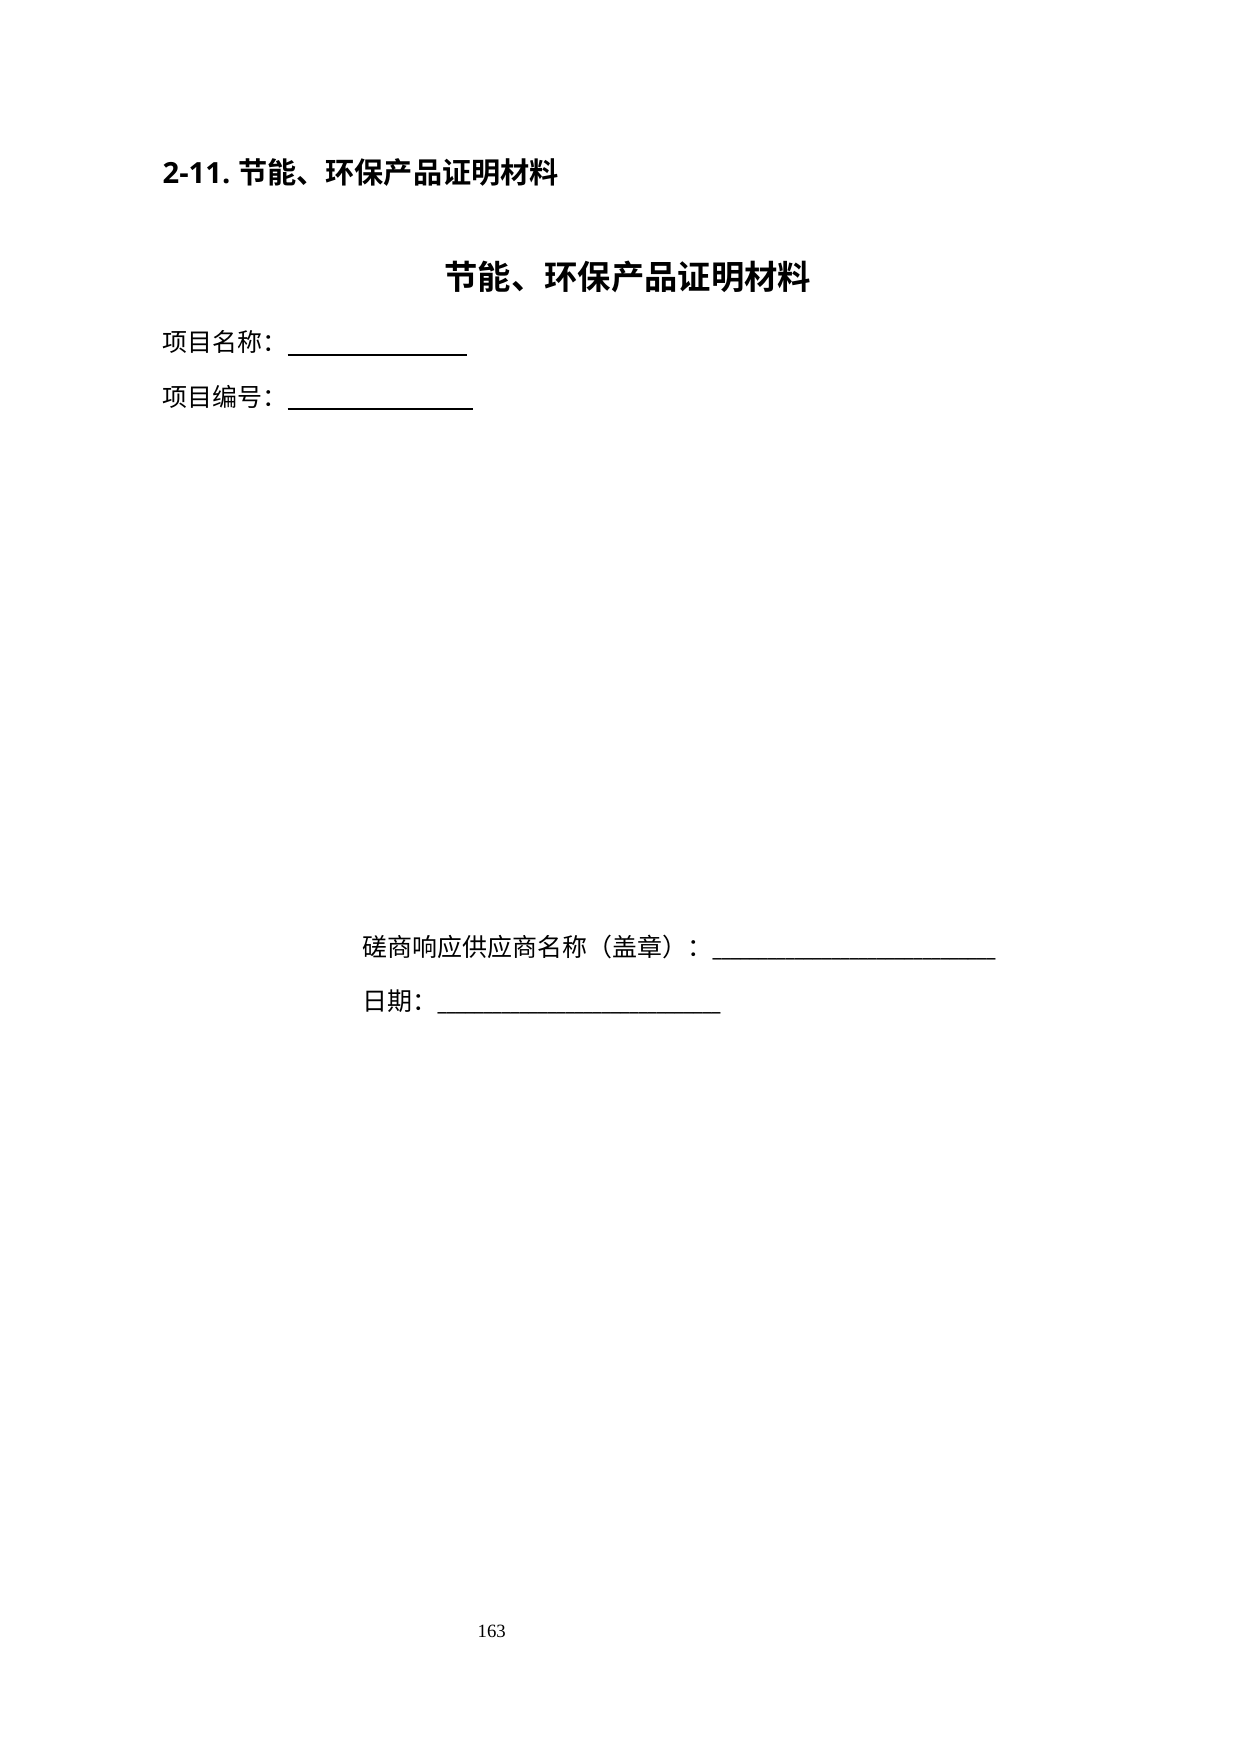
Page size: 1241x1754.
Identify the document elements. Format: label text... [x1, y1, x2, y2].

text 2-11. 节能、环保产品证明材料 [162, 150, 1093, 192]
text 项目编号： [162, 377, 1093, 413]
text 磋商响应供应商名称（盖章）：_______________________________ [162, 927, 1093, 963]
text 项目名称： [162, 323, 1093, 359]
text 节能、环保产品证明材料 [162, 250, 1093, 299]
text 日期：_______________________________ [162, 982, 1093, 1018]
